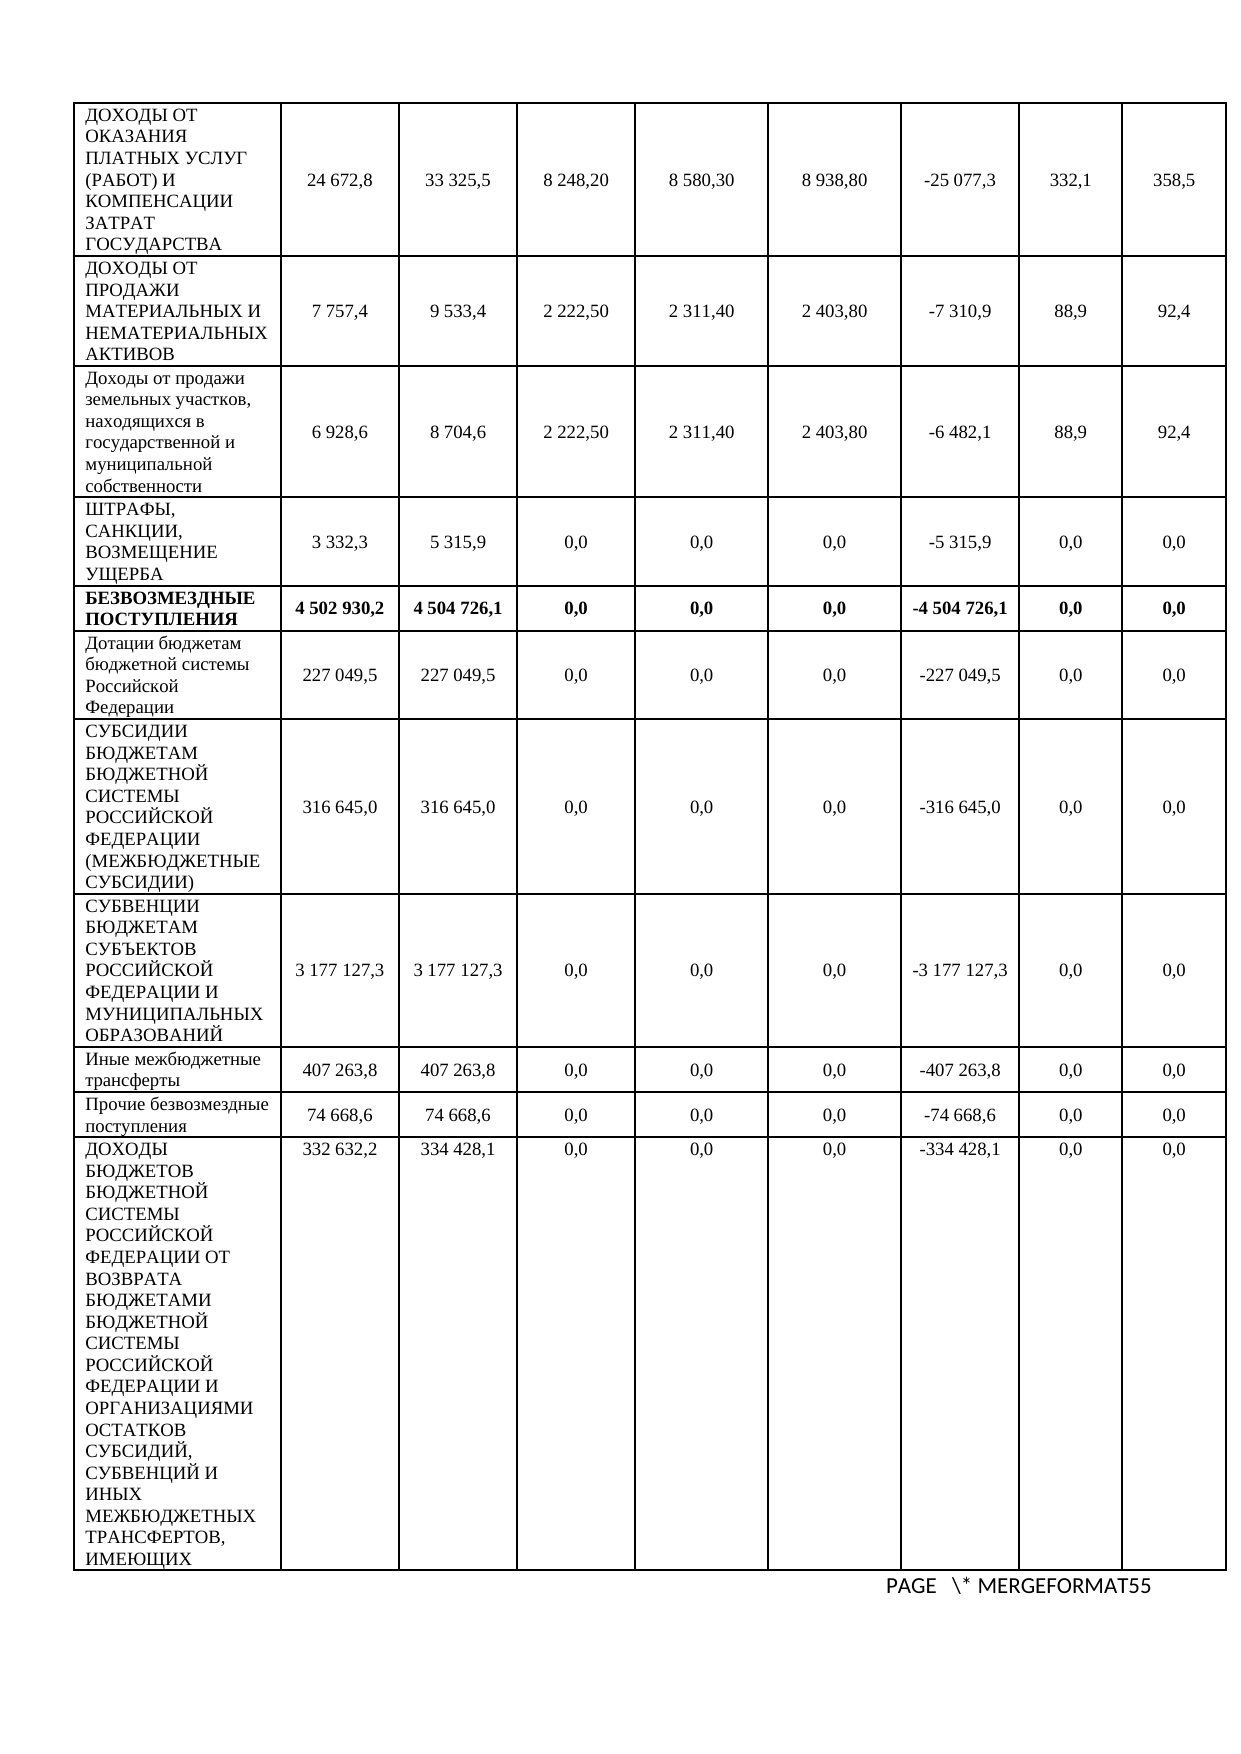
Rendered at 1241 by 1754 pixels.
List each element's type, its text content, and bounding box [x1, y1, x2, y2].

table_cell 0,0 [769, 895, 900, 1046]
table_cell ШТРАФЫ, САНКЦИИ, ВОЗМЕЩЕНИЕ УЩЕРБА [75, 498, 280, 584]
table_cell 316 645,0 [400, 720, 516, 893]
table_cell 0,0 [518, 895, 634, 1046]
table_cell 0,0 [769, 720, 900, 893]
table_cell -25 077,3 [902, 104, 1018, 255]
table_cell 0,0 [636, 895, 767, 1046]
table_cell -227 049,5 [902, 632, 1018, 718]
table_cell 0,0 [1020, 498, 1121, 584]
table_cell Доходы от продажи земельных участков, находящихся в государственной и муниципальной собственности [75, 367, 280, 496]
table_cell 0,0 [518, 1048, 634, 1091]
table_cell -334 428,1 [902, 1138, 1018, 1569]
table_cell 316 645,0 [282, 720, 398, 893]
table_cell 0,0 [636, 632, 767, 718]
table_cell 74 668,6 [282, 1093, 398, 1136]
table_cell -407 263,8 [902, 1048, 1018, 1091]
table_cell 8 580,30 [636, 104, 767, 255]
table_cell -5 315,9 [902, 498, 1018, 584]
table_cell 4 504 726,1 [400, 587, 516, 630]
table_cell 0,0 [636, 587, 767, 630]
table_cell Дотации бюджетам бюджетной системы Российской Федерации [75, 632, 280, 718]
table_cell 0,0 [518, 1093, 634, 1136]
table_cell 2 222,50 [518, 367, 634, 496]
table_cell 0,0 [1020, 587, 1121, 630]
table_cell 74 668,6 [400, 1093, 516, 1136]
table_cell 0,0 [1123, 1048, 1225, 1091]
table_cell -7 310,9 [902, 257, 1018, 365]
table_cell 0,0 [769, 587, 900, 630]
table_cell 8 704,6 [400, 367, 516, 496]
table_cell Иные межбюджетные трансферты [75, 1048, 280, 1091]
table_cell 0,0 [1020, 1093, 1121, 1136]
table_cell 0,0 [1020, 720, 1121, 893]
table_cell 8 938,80 [769, 104, 900, 255]
table_cell 3 332,3 [282, 498, 398, 584]
table_cell 33 325,5 [400, 104, 516, 255]
table_cell 2 403,80 [769, 367, 900, 496]
table_cell 4 502 930,2 [282, 587, 398, 630]
table_cell 5 315,9 [400, 498, 516, 584]
table_cell 0,0 [1020, 1138, 1121, 1569]
table_cell 0,0 [1123, 1138, 1225, 1569]
table_cell 227 049,5 [282, 632, 398, 718]
table_cell 8 248,20 [518, 104, 634, 255]
table_cell 0,0 [636, 1048, 767, 1091]
table_cell 24 672,8 [282, 104, 398, 255]
table_cell -4 504 726,1 [902, 587, 1018, 630]
table_cell 334 428,1 [400, 1138, 516, 1569]
table_cell 0,0 [518, 720, 634, 893]
table_cell 358,5 [1123, 104, 1225, 255]
table_cell 0,0 [1123, 720, 1225, 893]
table_cell 332,1 [1020, 104, 1121, 255]
table_cell 0,0 [1123, 587, 1225, 630]
table_cell 0,0 [518, 498, 634, 584]
table_cell 0,0 [769, 1048, 900, 1091]
table_cell 0,0 [1123, 632, 1225, 718]
table_cell 6 928,6 [282, 367, 398, 496]
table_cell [75, 1138, 280, 1569]
table_cell БЕЗВОЗМЕЗДНЫЕ ПОСТУПЛЕНИЯ [75, 587, 280, 630]
table_cell 0,0 [769, 1138, 900, 1569]
table_cell 227 049,5 [400, 632, 516, 718]
table_cell ДОХОДЫ ОТ ОКАЗАНИЯ ПЛАТНЫХ УСЛУГ (РАБОТ) И КОМПЕНСАЦИИ ЗАТРАТ ГОСУДАРСТВА [75, 104, 280, 255]
table_cell Прочие безвозмездные поступления [75, 1093, 280, 1136]
table_cell СУБСИДИИ БЮДЖЕТАМ БЮДЖЕТНОЙ СИСТЕМЫ РОССИЙСКОЙ ФЕДЕРАЦИИ (МЕЖБЮДЖЕТНЫЕ СУБСИДИИ) [75, 720, 280, 893]
table_cell 0,0 [518, 1138, 634, 1569]
table_cell 0,0 [1123, 895, 1225, 1046]
table_cell 0,0 [636, 1093, 767, 1136]
table_cell 0,0 [1020, 1048, 1121, 1091]
table_cell 88,9 [1020, 367, 1121, 496]
table_cell 92,4 [1123, 257, 1225, 365]
table_cell 0,0 [636, 1138, 767, 1569]
table_cell 0,0 [636, 498, 767, 584]
table_cell 0,0 [1123, 1093, 1225, 1136]
table_cell ДОХОДЫ ОТ ПРОДАЖИ МАТЕРИАЛЬНЫХ И НЕМАТЕРИАЛЬНЫХ АКТИВОВ [75, 257, 280, 365]
table_cell 0,0 [636, 720, 767, 893]
table_cell 0,0 [518, 632, 634, 718]
table_cell -316 645,0 [902, 720, 1018, 893]
table_cell 2 311,40 [636, 367, 767, 496]
table_cell СУБВЕНЦИИ БЮДЖЕТАМ СУБЪЕКТОВ РОССИЙСКОЙ ФЕДЕРАЦИИ И МУНИЦИПАЛЬНЫХ ОБРАЗОВАНИЙ [75, 895, 280, 1046]
table_cell 0,0 [769, 498, 900, 584]
table_cell -74 668,6 [902, 1093, 1018, 1136]
table_cell 0,0 [769, 1093, 900, 1136]
table_cell 407 263,8 [282, 1048, 398, 1091]
table_cell 2 222,50 [518, 257, 634, 365]
table_cell -3 177 127,3 [902, 895, 1018, 1046]
table_cell 7 757,4 [282, 257, 398, 365]
table_cell 88,9 [1020, 257, 1121, 365]
table_cell 0,0 [1020, 895, 1121, 1046]
table_cell 0,0 [1020, 632, 1121, 718]
table_cell 0,0 [1123, 498, 1225, 584]
table_cell 9 533,4 [400, 257, 516, 365]
table_cell 2 311,40 [636, 257, 767, 365]
table_cell 332 632,2 [282, 1138, 398, 1569]
table_cell 407 263,8 [400, 1048, 516, 1091]
table_cell 3 177 127,3 [282, 895, 398, 1046]
table_cell 92,4 [1123, 367, 1225, 496]
table_cell 3 177 127,3 [400, 895, 516, 1046]
table_cell 0,0 [518, 587, 634, 630]
table_cell 0,0 [769, 632, 900, 718]
table_cell -6 482,1 [902, 367, 1018, 496]
table_cell 2 403,80 [769, 257, 900, 365]
